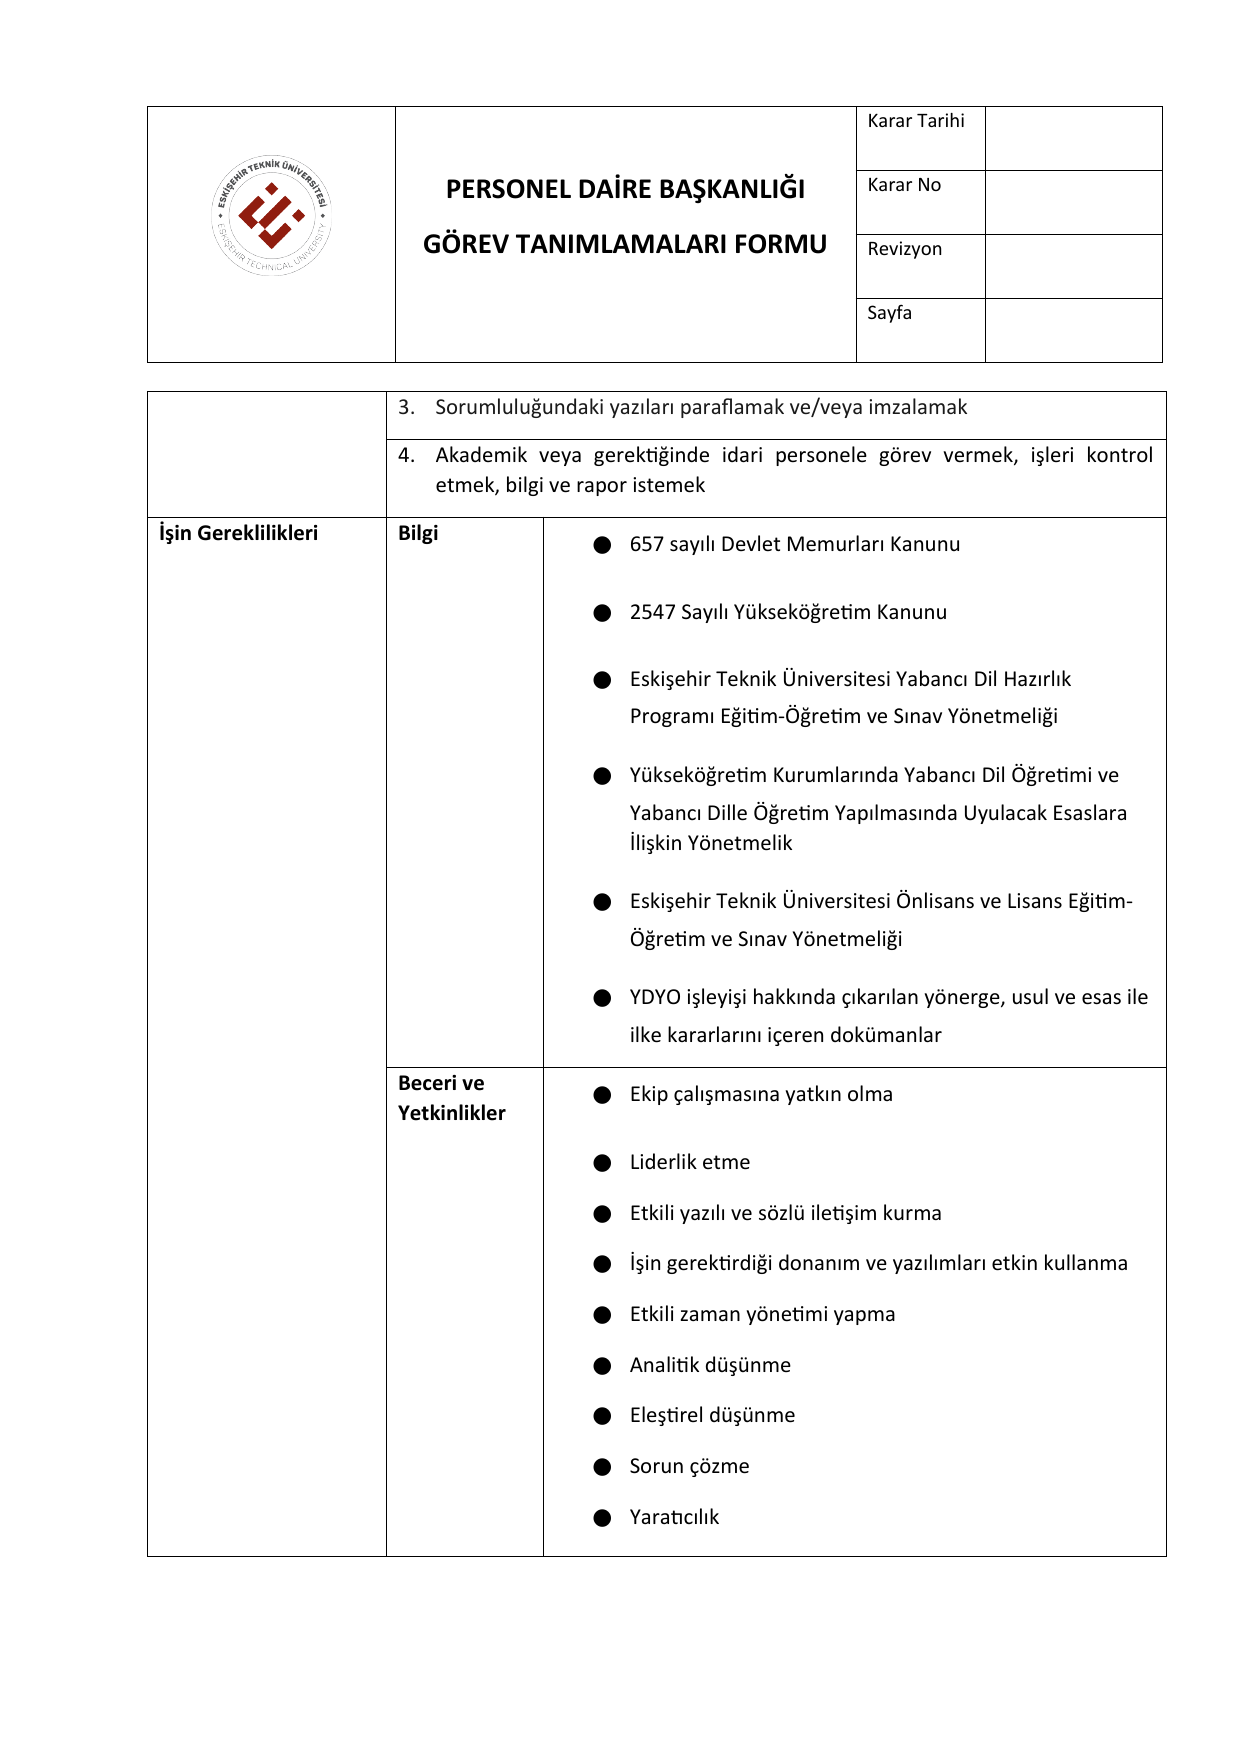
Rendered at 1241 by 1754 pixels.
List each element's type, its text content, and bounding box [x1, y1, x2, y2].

table_cell Akademik veya gerektiğinde idari personele görev vermek, işleri kontrol etmek, bilgi ve rapor istemek [387, 440, 1166, 517]
table_cell Bilgi [387, 518, 543, 1067]
table_cell Sorumluluğundaki yazıları paraflamak ve/veya imzalamak [387, 392, 1166, 439]
table_cell İşin Gereklilikleri [148, 518, 386, 1556]
picture [211, 155, 332, 276]
table_cell Beceri ve Yetkinlikler [387, 1068, 543, 1556]
table_cell 657 sayılı Devlet Memurları Kanunu 2547 Sayılı Yükseköğretim Kanunu Eskişehir Teknik Üniversitesi Yabancı Dil Hazırlık Programı Eğitim-Öğretim ve Sınav Yönetmeliği Yükseköğretim Kurumlarında Yabancı Dil Öğretimi ve Yabancı Dille Öğretim Yapılmasında Uyulacak Esaslara İlişkin Yönetmelik Eskişehir Teknik Üniversitesi Önlisans ve Lisans Eğitim-Öğretim ve Sınav Yönetmeliği YDYO işleyişi hakkında çıkarılan yönerge, usul ve esas ile ilke kararlarını içeren dokümanlar [544, 518, 1166, 1067]
